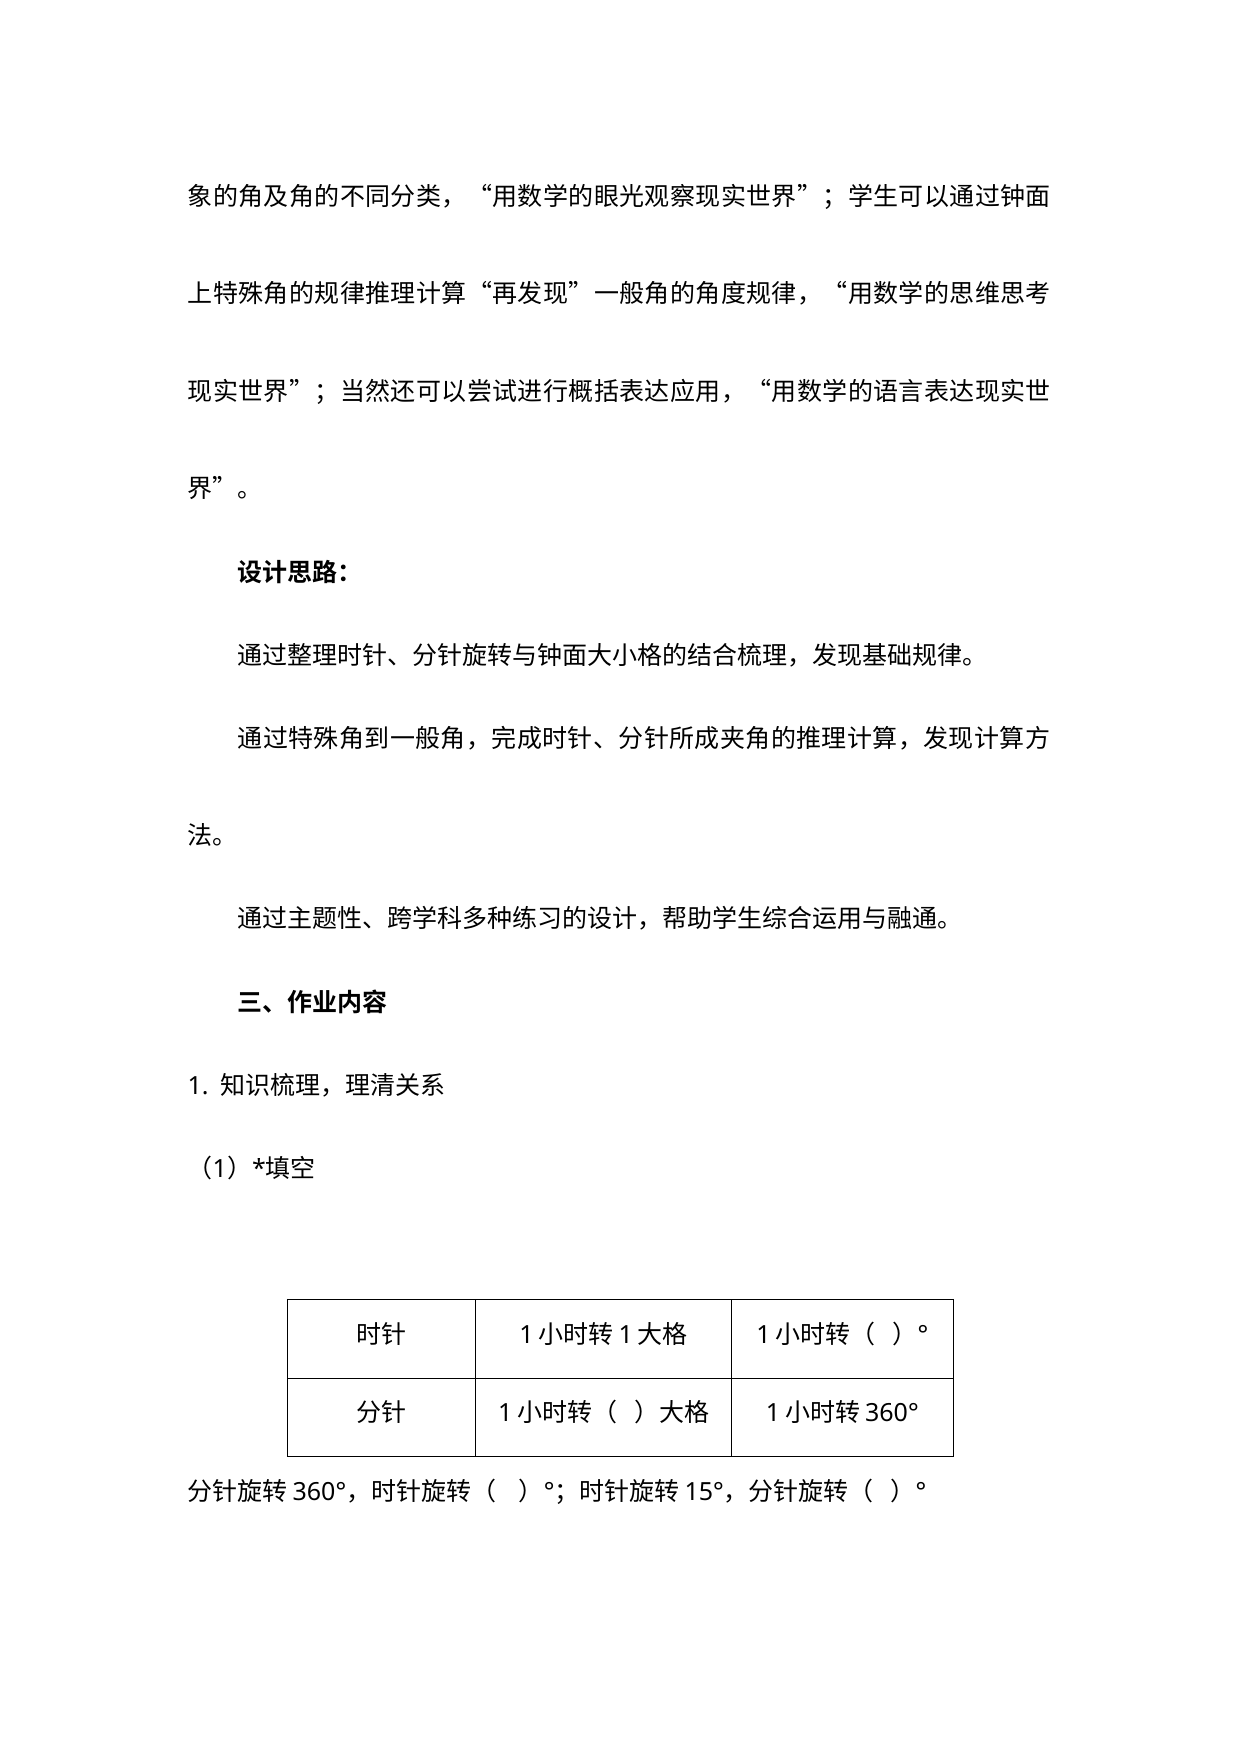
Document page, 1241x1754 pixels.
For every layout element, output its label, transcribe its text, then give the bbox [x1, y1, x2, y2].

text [187, 162, 1053, 519]
text 三、作业内容 [187, 968, 1053, 1033]
table_header 1小时转1大格 [476, 1300, 731, 1377]
text 通过整理时针、分针旋转与钟面大小格的结合梳理，发现基础规律。 [187, 621, 1053, 686]
text 通过特殊角到一般角，完成时针、分针所成夹角的推理计算，发现计算方法。 [187, 704, 1053, 866]
text 分针旋转360°，时针旋转（ ）°；时针旋转15°，分针旋转（ ）° [187, 1457, 1053, 1522]
list *填空 [187, 1134, 1053, 1199]
text 设计思路： [187, 538, 1053, 603]
table_header 1小时转（ ）° [732, 1300, 953, 1377]
text 通过主题性、跨学科多种练习的设计，帮助学生综合运用与融通。 [187, 884, 1053, 949]
table_cell 1小时转360° [732, 1379, 953, 1456]
list 知识梳理，理清关系 [187, 1051, 1053, 1116]
table_header 时针 [288, 1300, 475, 1377]
table_cell 分针 [288, 1379, 475, 1456]
table_cell 1小时转（ ）大格 [476, 1379, 731, 1456]
